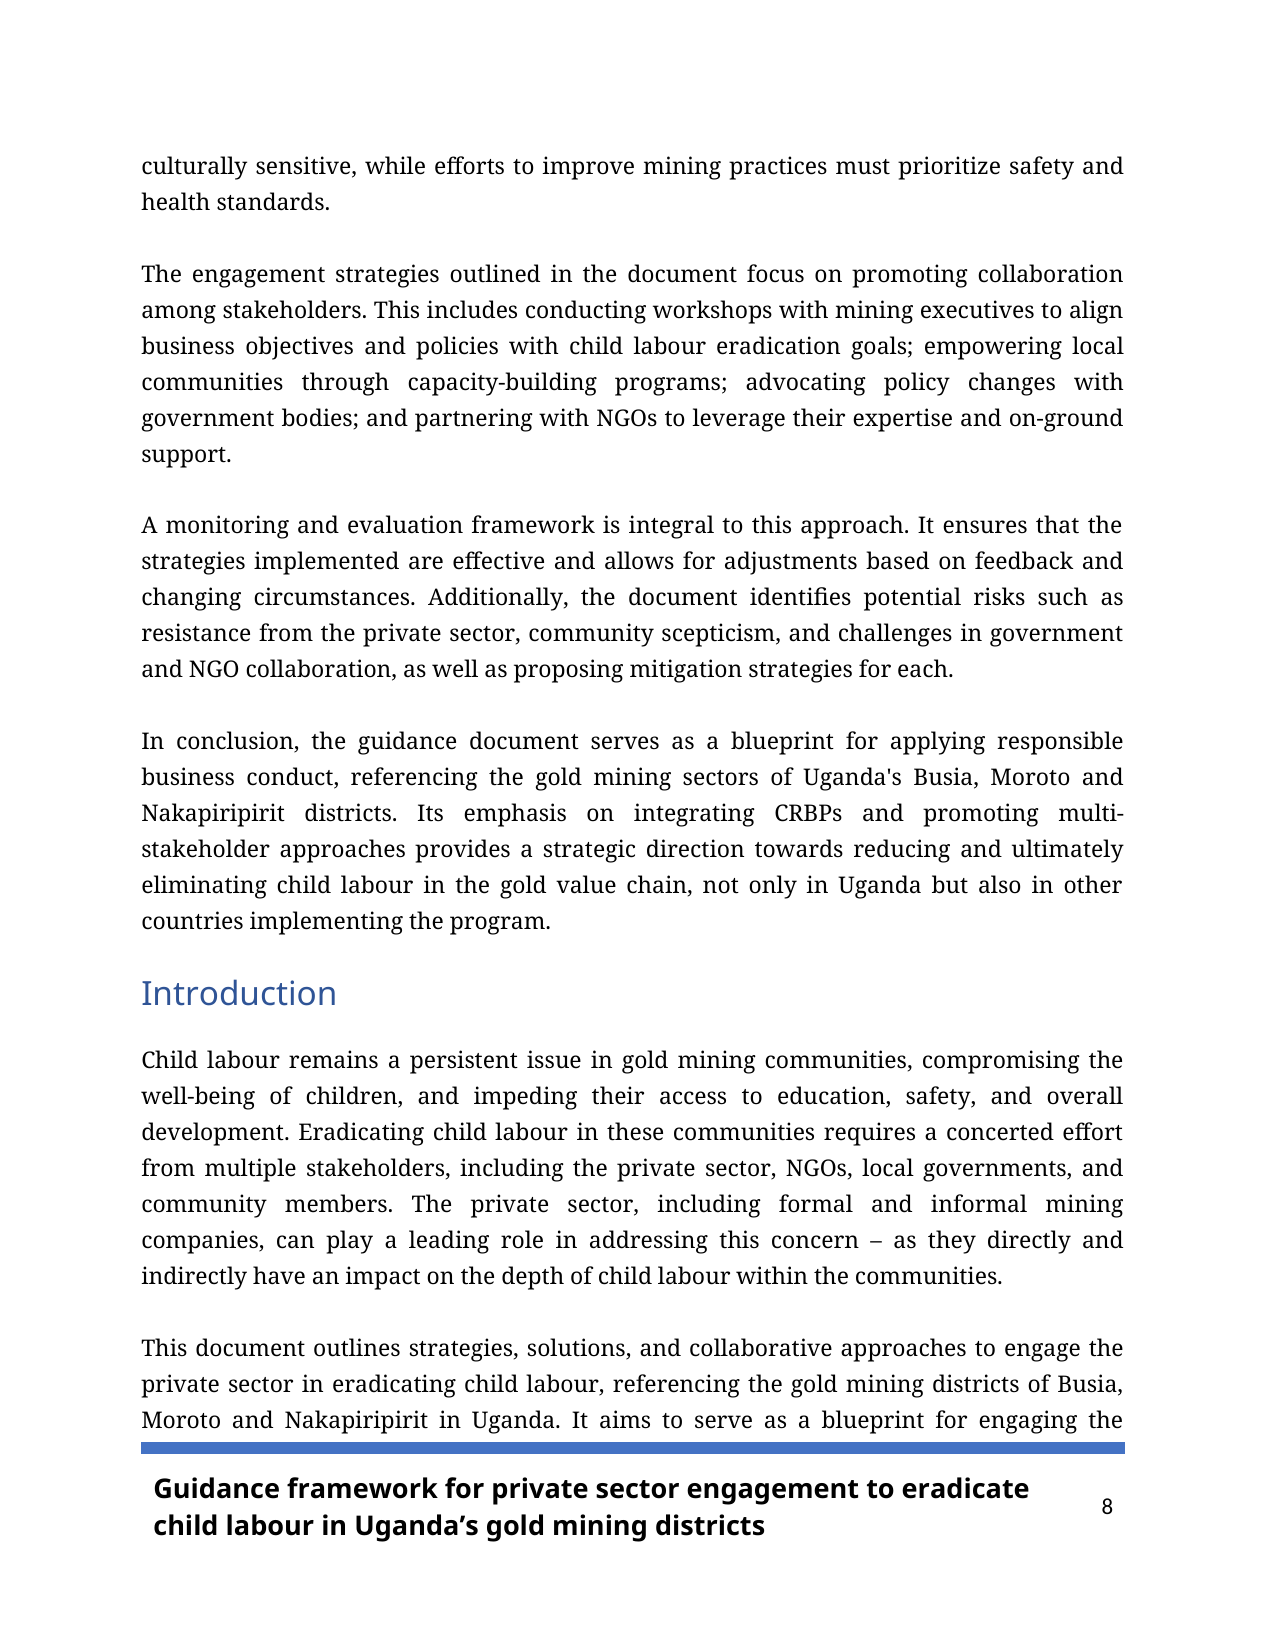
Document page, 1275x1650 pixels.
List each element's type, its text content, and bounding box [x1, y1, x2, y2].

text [141, 1332, 1125, 1435]
text Child labour remains a persistent issue in gold mining communities, compromising the well-being of children, and impeding their access to education, safety, and overall development. Eradicating child labour in these communities requires a concerted effort from multiple stakeholders, including the private sector, NGOs, local governments, and community members. The private sector, including formal and informal mining companies, can play a leading role in addressing this concern – as they directly and indirectly have an impact on the depth of child labour within the communities. [141, 1044, 1125, 1291]
text The engagement strategies outlined in the document focus on promoting collaboration among stakeholders. This includes conducting workshops with mining executives to align business objectives and policies with child labour eradication goals; empowering local communities through capacity-building programs; advocating policy changes with government bodies; and partnering with NGOs to leverage their expertise and on-ground support. [141, 258, 1125, 469]
text Introduction [141, 970, 1125, 1015]
text A monitoring and evaluation framework is integral to this approach. It ensures that the strategies implemented are effective and allows for adjustments based on feedback and changing circumstances. Additionally, the document identifies potential risks such as resistance from the private sector, community scepticism, and challenges in government and NGO collaboration, as well as proposing mitigation strategies for each. [141, 509, 1125, 684]
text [141, 150, 1125, 217]
text In conclusion, the guidance document serves as a blueprint for applying responsible business conduct, referencing the gold mining sectors of Uganda's Busia, Moroto and Nakapiripirit districts. Its emphasis on integrating CRBPs and promoting multi-stakeholder approaches provides a strategic direction towards reducing and ultimately eliminating child labour in the gold value chain, not only in Uganda but also in other countries implementing the program. [141, 725, 1125, 936]
